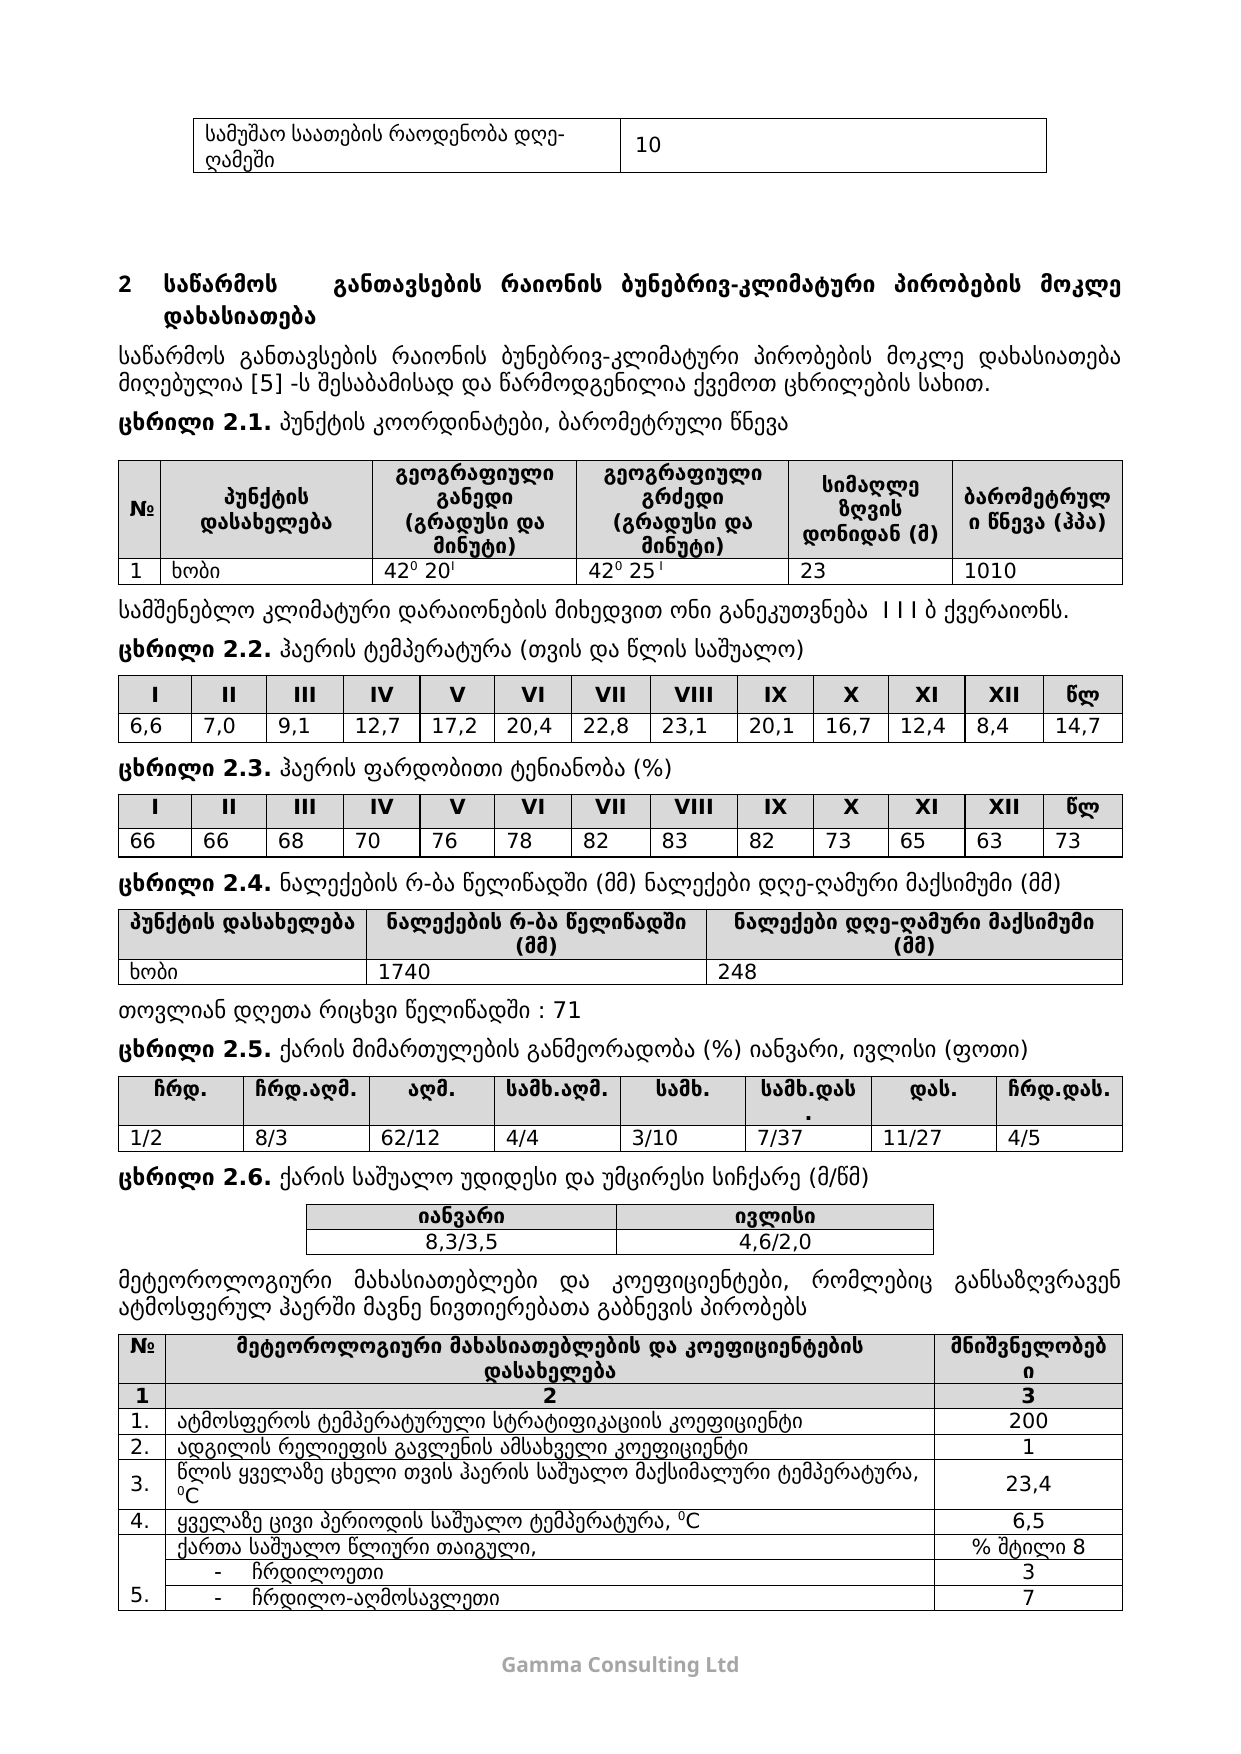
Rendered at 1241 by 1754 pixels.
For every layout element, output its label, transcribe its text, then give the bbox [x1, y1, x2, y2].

text საწარმოს განთავსების რაიონის ბუნებრივ-კლიმატური პირობების მოკლე დახასიათება მიღებულია [5] -ს შესაბამისად და წარმოდგენილია ქვემოთ ცხრილების სახით. [118, 343, 1122, 397]
table_cell 17,2 [421, 714, 494, 742]
table_cell 76 [421, 829, 494, 856]
table_header ივლისი [617, 1205, 933, 1229]
table_header იანვარი [307, 1205, 616, 1229]
table_cell 83 [651, 829, 737, 856]
table_header გეოგრაფიული გრძედი (გრადუსი და მინუტი) [577, 461, 788, 558]
table_header VII [572, 676, 650, 713]
table_header გეოგრაფიული განედი (გრადუსი და მინუტი) [373, 461, 576, 558]
table_header ჩრდ.დას. [997, 1077, 1122, 1125]
table_header VIII [651, 795, 737, 828]
table_cell 22,8 [572, 714, 650, 742]
table_cell 73 [1044, 829, 1122, 856]
table_cell 3 [935, 1384, 1122, 1408]
table_cell 420 25 I [577, 559, 788, 583]
table_cell 7 [935, 1586, 1122, 1610]
table_cell 23,1 [651, 714, 737, 742]
text მეტეოროლოგიური მახასიათებლები და კოეფიციენტები, რომლებიც განსაზღვრავენ ატმოსფერულ ჰაერში მავნე ნივთიერებათა გაბნევის პირობებს [118, 1268, 1122, 1321]
table_header ბარომეტრული წნევა (ჰპა) [953, 461, 1122, 558]
table_cell 12,4 [889, 714, 964, 742]
table_cell 1/2 [119, 1126, 243, 1151]
table_cell 23 [789, 559, 952, 583]
table_cell 6,5 [935, 1510, 1122, 1534]
table_cell ატმოსფეროს ტემპერატურული სტრატიფიკაციის კოეფიციენტი [166, 1409, 934, 1434]
table_header VI [495, 676, 571, 713]
table_header I [119, 795, 191, 828]
table_header სამხ. [621, 1077, 745, 1125]
table_header IX [738, 676, 813, 713]
table_cell 63 [966, 829, 1043, 856]
table_header № [119, 461, 160, 558]
table_header ნალექების რ-ბა წელიწადში (მმ) [367, 910, 706, 959]
table_cell 200 [935, 1409, 1122, 1434]
table_header წლ [1044, 676, 1122, 713]
table_cell 4/4 [495, 1126, 620, 1151]
table_header IV [344, 676, 419, 713]
table_header სამხ.დას. [746, 1077, 871, 1125]
table_header № [119, 1335, 165, 1383]
table_cell 8/3 [244, 1126, 369, 1151]
table_header II [192, 676, 266, 713]
table_header VII [572, 795, 650, 828]
table_header მნიშვნელობები [935, 1335, 1122, 1383]
table_header XI [889, 795, 964, 828]
table_cell 1 [935, 1435, 1122, 1459]
table_header ჩრდ.აღმ. [244, 1077, 369, 1125]
table_cell % შტილი 8 [935, 1535, 1122, 1559]
table_cell 9,1 [267, 714, 343, 742]
text სამშენებლო კლიმატური დარაიონების მიხედვით ონი განეკუთვნება I I I ბ ქვერაიონს. [118, 597, 1122, 624]
table_cell 2. [119, 1435, 165, 1459]
table_cell 6,6 [119, 714, 191, 742]
table_cell 2 [166, 1384, 934, 1408]
table_cell ყველაზე ცივი პერიოდის საშუალო ტემპერატურა, 0C [166, 1510, 934, 1534]
table_header დას. [872, 1077, 996, 1125]
table_cell 23,4 [935, 1460, 1122, 1508]
table_cell 73 [814, 829, 888, 856]
table_cell 68 [267, 829, 343, 856]
table_cell 66 [192, 829, 266, 856]
table_cell ხობი [119, 960, 366, 984]
table_cell 7/37 [746, 1126, 871, 1151]
table_cell ჩრდილოეთი [166, 1560, 934, 1584]
table_cell 10 [621, 119, 1046, 172]
table_cell 248 [707, 960, 1122, 984]
table_cell 3. [119, 1460, 165, 1508]
table_cell 7,0 [192, 714, 266, 742]
table_cell 65 [889, 829, 964, 856]
table_header პუნქტის დასახელება [161, 461, 372, 558]
table_cell 4. [119, 1510, 165, 1534]
table_cell 20,1 [738, 714, 813, 742]
table_header IX [738, 795, 813, 828]
table_cell 62/12 [370, 1126, 494, 1151]
table_cell 16,7 [814, 714, 888, 742]
table_cell ხობი [161, 559, 372, 583]
table_cell 4,6/2,0 [617, 1230, 933, 1254]
text ცხრილი 2.4. ნალექების რ-ბა წელიწადში (მმ) ნალექები დღე-ღამური მაქსიმუმი (მმ) [118, 870, 1122, 897]
table_cell 14,7 [1044, 714, 1122, 742]
subtitle საწარმოს განთავსების რაიონის ბუნებრივ-კლიმატური პირობების მოკლე დახასიათება [118, 268, 1122, 331]
table_cell 3 [935, 1560, 1122, 1584]
table_cell 1010 [953, 559, 1122, 583]
table_header ჩრდ. [119, 1077, 243, 1125]
table_header V [421, 676, 494, 713]
table_header V [421, 795, 494, 828]
table_cell 12,7 [344, 714, 419, 742]
text ცხრილი 2.3. ჰაერის ფარდობითი ტენიანობა (%) [118, 755, 1122, 782]
text ცხრილი 2.2. ჰაერის ტემპერატურა (თვის და წლის საშუალო) [118, 636, 1122, 663]
table_cell 420 20I [373, 559, 576, 583]
table_cell 5. [119, 1535, 165, 1610]
table_cell 8,3/3,5 [307, 1230, 616, 1254]
table_cell სამუშაო საათების რაოდენობა დღე-ღამეში [194, 119, 620, 172]
table_cell 1 [119, 559, 160, 583]
table_cell 11/27 [872, 1126, 996, 1151]
table_cell 4/5 [997, 1126, 1122, 1151]
table_cell 78 [495, 829, 571, 856]
table_cell 3/10 [621, 1126, 745, 1151]
table_cell წლის ყველაზე ცხელი თვის ჰაერის საშუალო მაქსიმალური ტემპერატურა, 0C [166, 1460, 934, 1508]
table_cell ქართა საშუალო წლიური თაიგული, [166, 1535, 934, 1559]
table_header III [267, 795, 343, 828]
table_cell 82 [738, 829, 813, 856]
table_header X [814, 676, 888, 713]
table_header II [192, 795, 266, 828]
table_header XII [966, 676, 1043, 713]
table_header წლ [1044, 795, 1122, 828]
text ცხრილი 2.1. პუნქტის კოორდინატები, ბარომეტრული წნევა [118, 409, 1122, 436]
table_header XI [889, 676, 964, 713]
text თოვლიან დღეთა რიცხვი წელიწადში : 71 [118, 997, 1122, 1024]
table_cell 66 [119, 829, 191, 856]
table_header III [267, 676, 343, 713]
text ცხრილი 2.6. ქარის საშუალო უდიდესი და უმცირესი სიჩქარე (მ/წმ) [118, 1164, 1122, 1191]
table_cell ჩრდილო-აღმოსავლეთი [166, 1586, 934, 1610]
table_header XII [966, 795, 1043, 828]
table_cell 82 [572, 829, 650, 856]
table_header X [814, 795, 888, 828]
table_header სამხ.აღმ. [495, 1077, 620, 1125]
table_cell 1 [119, 1384, 165, 1408]
table_cell 8,4 [966, 714, 1043, 742]
table_header VIII [651, 676, 737, 713]
table_header ნალექები დღე-ღამური მაქსიმუმი (მმ) [707, 910, 1122, 959]
table_header პუნქტის დასახელება [119, 910, 366, 959]
table_header სიმაღლე ზღვის დონიდან (მ) [789, 461, 952, 558]
table_cell ადგილის რელიეფის გავლენის ამსახველი კოეფიციენტი [166, 1435, 934, 1459]
table_header VI [495, 795, 571, 828]
table_header IV [344, 795, 419, 828]
text ცხრილი 2.5. ქარის მიმართულების განმეორადობა (%) იანვარი, ივლისი (ფოთი) [118, 1037, 1122, 1063]
table_cell 1. [119, 1409, 165, 1434]
table_cell 70 [344, 829, 419, 856]
table_header I [119, 676, 191, 713]
table_header მეტეოროლოგიური მახასიათებლების და კოეფიციენტების დასახელება [166, 1335, 934, 1383]
table_cell 20,4 [495, 714, 571, 742]
table_header აღმ. [370, 1077, 494, 1125]
table_cell 1740 [367, 960, 706, 984]
